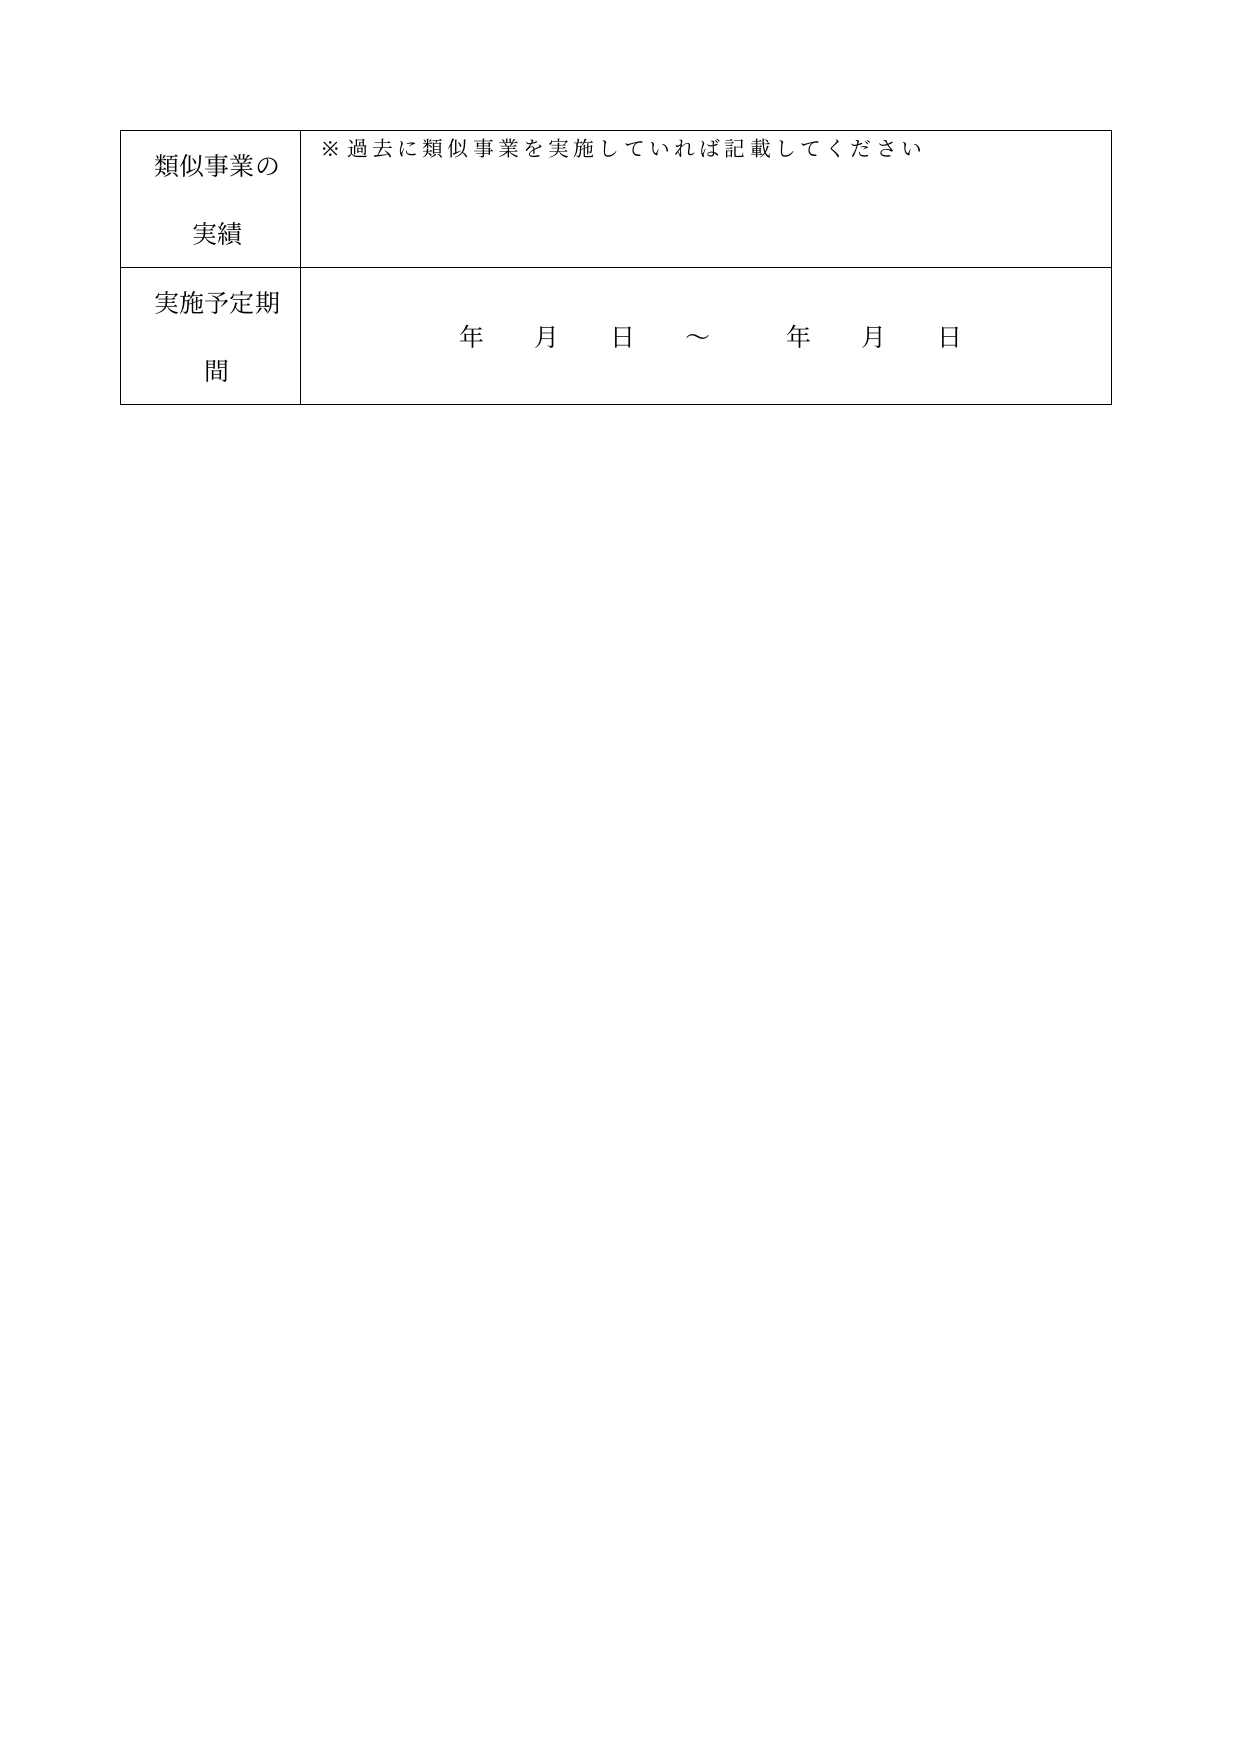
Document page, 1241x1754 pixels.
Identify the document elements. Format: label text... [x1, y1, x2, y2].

table_cell 類似事業の実績 [121, 131, 300, 267]
table_cell ※過去に類似事業を実施していれば記載してください [301, 131, 1111, 267]
table_cell 実施予定期間 [121, 268, 300, 404]
table_cell 年 月 日 ～ 年 月 日 [301, 268, 1111, 404]
